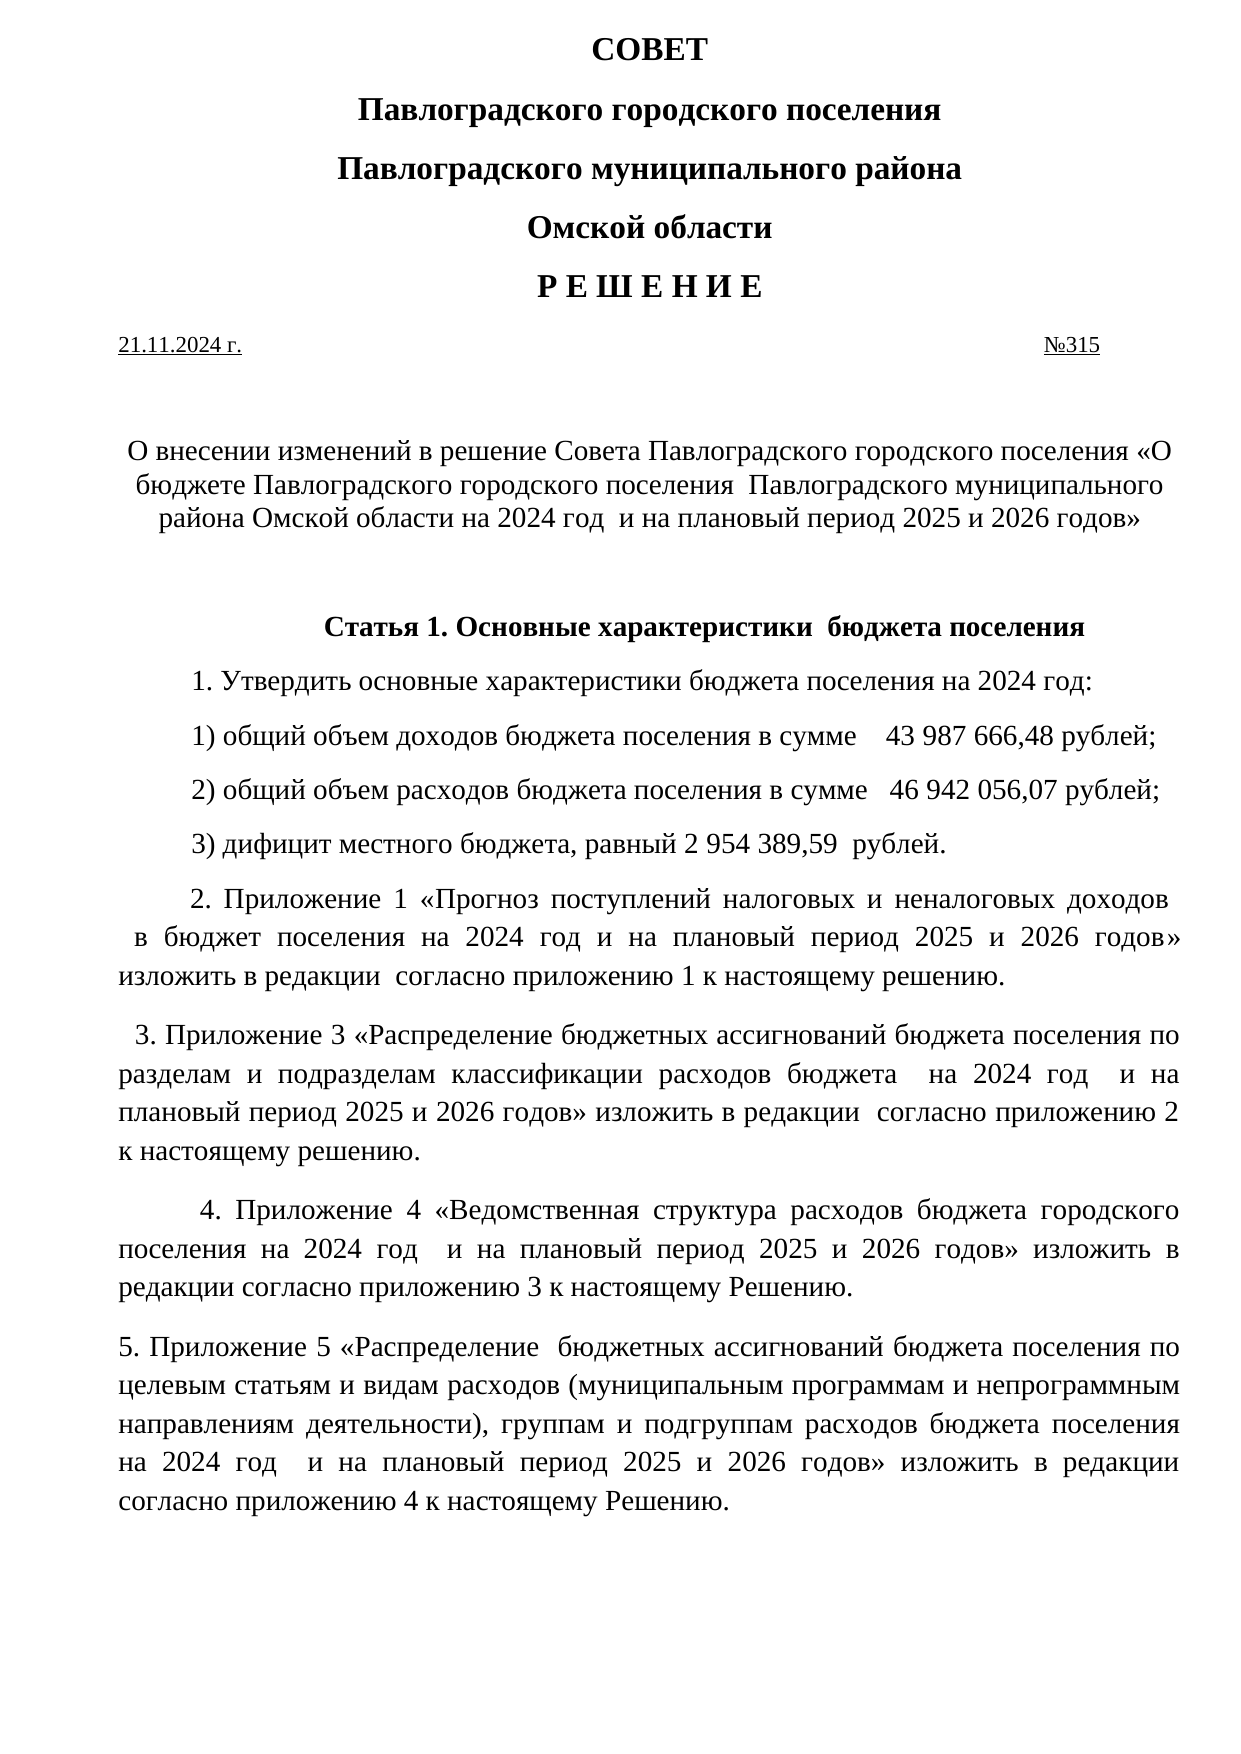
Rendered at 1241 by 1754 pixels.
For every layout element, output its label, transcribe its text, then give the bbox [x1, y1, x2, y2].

text 2) общий объем расходов бюджета поселения в сумме 46 942 056,07 рублей; [118, 772, 1181, 806]
text 3. Приложение 3 «Распределение бюджетных ассигнований бюджета поселения по разделам и подразделам классификации расходов бюджета на 2024 год и на плановый период 2025 и 2026 годов» изложить в редакции согласно приложению 2 к настоящему решению. [118, 1017, 1181, 1167]
text 21.11.2024 г. №315 [118, 331, 1181, 357]
text О внесении изменений в решение Совета Павлоградского городского поселения «О бюджете Павлоградского городского поселения Павлоградского муниципального района Омской области на 2024 год и на плановый период 2025 и 2026 годов» [118, 433, 1181, 534]
text Омской области [118, 207, 1181, 245]
text 1) общий объем доходов бюджета поселения в сумме 43 987 666,48 рублей; [118, 718, 1181, 751]
text 4. Приложение 4 «Ведомственная структура расходов бюджета городского поселения на 2024 год и на плановый период 2025 и 2026 годов» изложить в редакции согласно приложению 3 к настоящему Решению. [118, 1192, 1181, 1303]
text 3) дифицит местного бюджета, равный 2 954 389,59 рублей. [118, 827, 1181, 860]
text Павлоградского городского поселения [118, 89, 1181, 127]
text 2. Приложение 1 «Прогноз поступлений налоговых и неналоговых доходов в бюджет поселения на 2024 год и на плановый период 2025 и 2026 годов» изложить в редакции согласно приложению 1 к настоящему решению. [118, 881, 1181, 992]
text Павлоградского муниципального района [118, 148, 1181, 186]
text Р Е Ш Е Н И Е [118, 266, 1181, 304]
text 5. Приложение 5 «Распределение бюджетных ассигнований бюджета поселения по целевым статьям и видам расходов (муниципальным программам и непрограммным направлениям деятельности), группам и подгруппам расходов бюджета поселения на 2024 год и на плановый период 2025 и 2026 годов» изложить в редакции согласно приложению 4 к настоящему Решению. [118, 1329, 1181, 1517]
text 1. Утвердить основные характеристики бюджета поселения на 2024 год: [118, 663, 1181, 697]
text Статья 1. Основные характеристики бюджета поселения [118, 609, 1181, 643]
text СОВЕТ [118, 29, 1181, 68]
